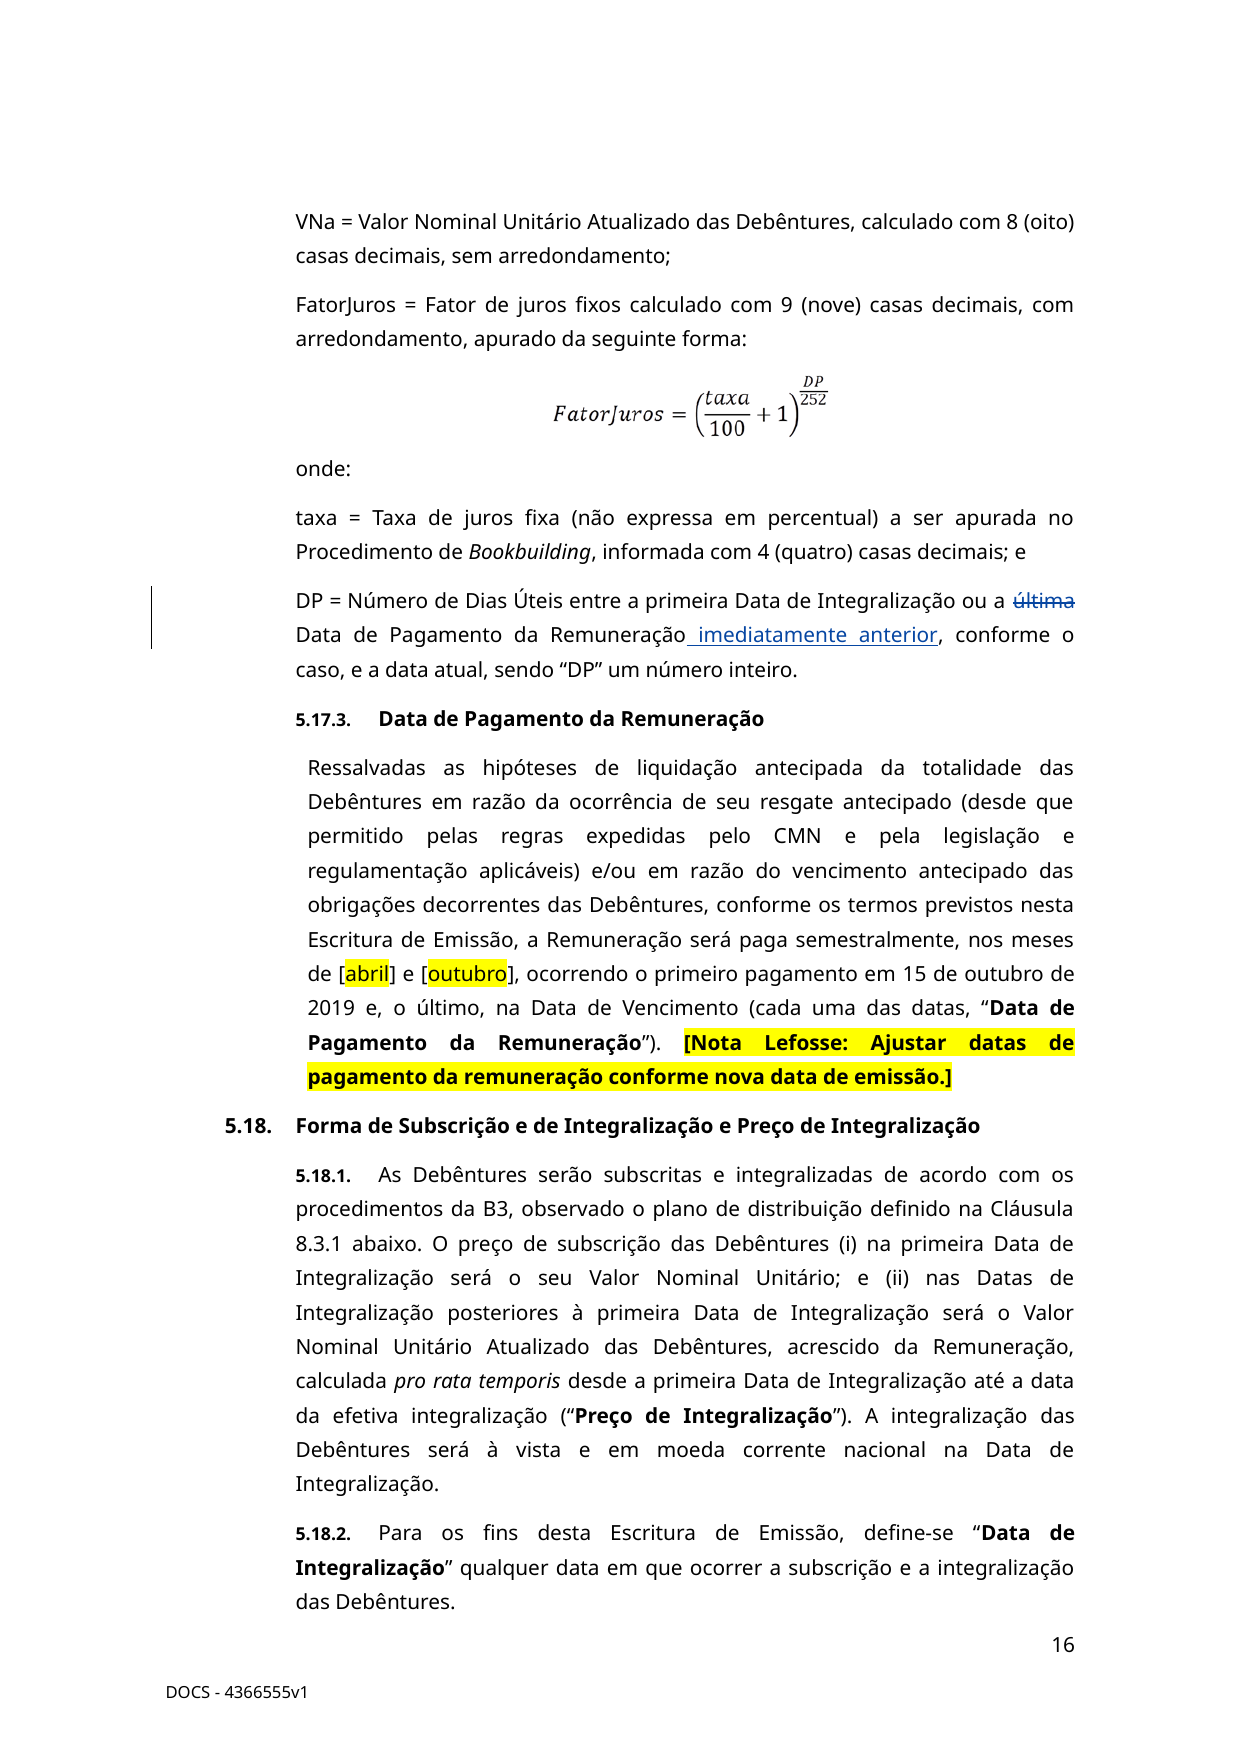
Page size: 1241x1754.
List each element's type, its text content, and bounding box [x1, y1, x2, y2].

text DP = Número de Dias Úteis entre a primeira Data de Integralização ou a Data de Pagamento da Remuneração, conforme o caso, e a data atual, sendo “DP” um número inteiro. [295, 586, 1075, 683]
text FatorJuros = Fator de juros fixos calculado com 9 (nove) casas decimais, com arredondamento, apurado da seguinte forma: [295, 290, 1075, 353]
text taxa = Taxa de juros fixa (não expressa em percentual) a ser apurada no Procedimento de Bookbuilding, informada com 4 (quatro) casas decimais; e [295, 503, 1075, 566]
text Data de Pagamento da Remuneração [295, 704, 1075, 732]
list Ressalvadas as hipóteses de liquidação antecipada da totalidade das Debêntures em razão da ocorrência de seu resgate antecipado (desde que permitido pelas regras expedidas pelo CMN e pela legislação e regulamentação aplicáveis) e/ou em razão do vencimento antecipado das obrigações decorrentes das Debêntures, conforme os termos previstos nesta Escritura de Emissão, a Remuneração será paga semestralmente, nos meses de [abril] e [outubro], ocorrendo o primeiro pagamento em 15 de outubro de 2019 e, o último, na Data de Vencimento (cada uma das datas, “Data de Pagamento da Remuneração”). [Nota Lefosse: Ajustar datas de pagamento da remuneração conforme nova data de emissão.] [307, 753, 1075, 1091]
text Forma de Subscrição e de Integralização e Preço de Integralização [224, 1111, 1075, 1139]
text As Debêntures serão subscritas e integralizadas de acordo com os procedimentos da B3, observado o plano de distribuição definido na Cláusula 8.3.1 abaixo. O preço de subscrição das Debêntures (i) na primeira Data de Integralização será o seu Valor Nominal Unitário; e (ii) nas Datas de Integralização posteriores à primeira Data de Integralização será o Valor Nominal Unitário Atualizado das Debêntures, acrescido da Remuneração, calculada pro rata temporis desde a primeira Data de Integralização até a data da efetiva integralização (“Preço de Integralização”). A integralização das Debêntures será à vista e em moeda corrente nacional na Data de Integralização. [295, 1160, 1075, 1498]
text VNa = Valor Nominal Unitário Atualizado das Debêntures, calculado com 8 (oito) casas decimais, sem arredondamento; [295, 207, 1075, 269]
text Para os fins desta Escritura de Emissão, define-se “Data de Integralização” qualquer data em que ocorrer a subscrição e a integralização das Debêntures. [295, 1518, 1075, 1616]
picture [533, 373, 849, 448]
text onde: [295, 454, 1075, 482]
